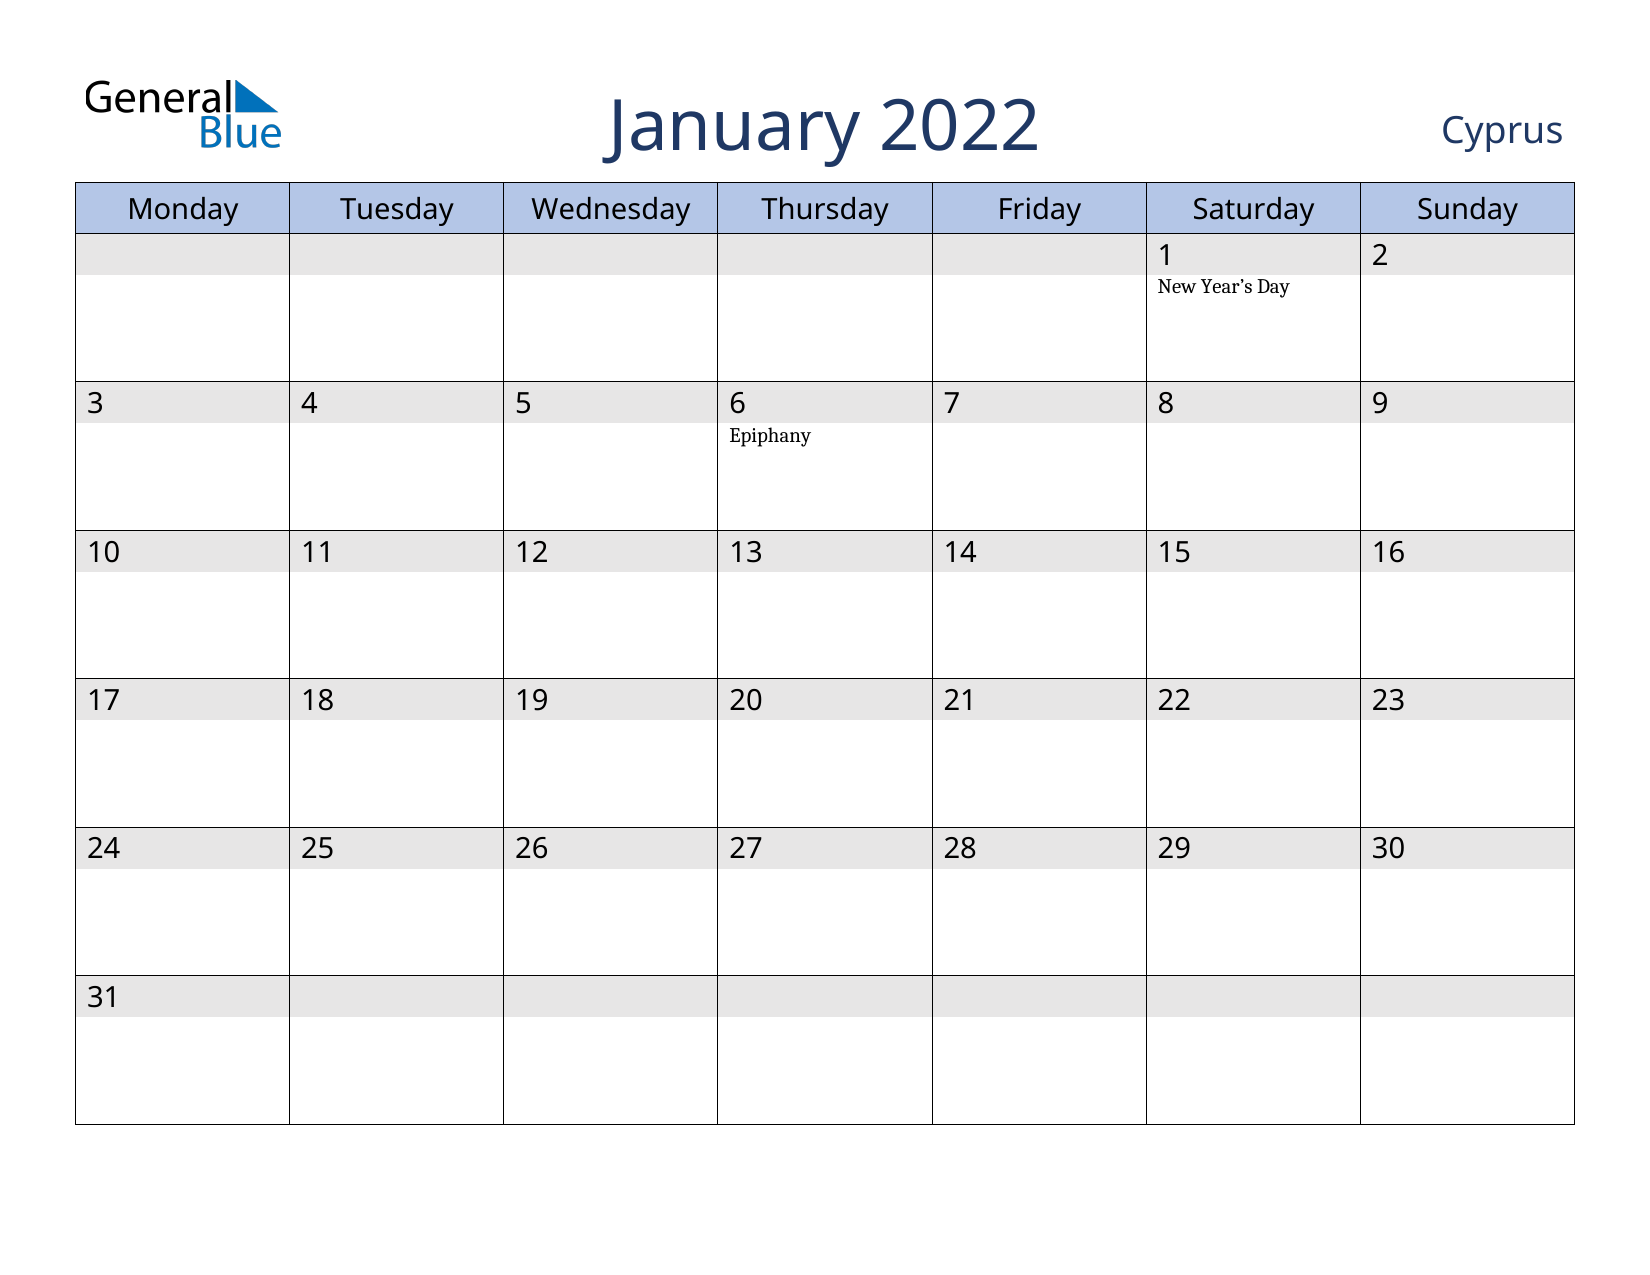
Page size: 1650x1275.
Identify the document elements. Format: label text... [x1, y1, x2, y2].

table_cell [290, 275, 503, 381]
table_cell 5 [504, 382, 717, 423]
table_cell [504, 869, 717, 975]
table_cell [933, 720, 1146, 827]
table_cell 24 [76, 828, 289, 869]
table_cell [933, 275, 1146, 381]
table_cell [76, 275, 289, 381]
table_cell [933, 1017, 1146, 1123]
table_cell New Year’s Day [1147, 275, 1360, 381]
table_cell [718, 572, 932, 678]
table_cell 12 [504, 531, 717, 572]
table_cell [933, 976, 1146, 1017]
table_header Cyprus [1146, 75, 1574, 182]
table_cell 29 [1147, 828, 1360, 869]
table_cell [504, 572, 717, 678]
table_cell 17 [76, 679, 289, 720]
table_cell [1361, 275, 1574, 381]
table_cell [1361, 720, 1574, 827]
table_cell 31 [76, 976, 289, 1017]
table_cell Tuesday [290, 183, 503, 233]
table_cell 23 [1361, 679, 1574, 720]
table_cell 27 [718, 828, 932, 869]
table_cell [1361, 976, 1574, 1017]
table_cell [504, 720, 717, 827]
table_cell [718, 869, 932, 975]
table_cell 1 [1147, 234, 1360, 275]
table_cell [718, 720, 932, 827]
table_cell [933, 234, 1146, 275]
table_cell 30 [1361, 828, 1574, 869]
table_cell [933, 572, 1146, 678]
table_cell [1147, 423, 1360, 530]
table_cell Wednesday [504, 183, 717, 233]
table_cell 22 [1147, 679, 1360, 720]
table_cell Thursday [718, 183, 932, 233]
table_cell [76, 720, 289, 827]
table_cell [1147, 869, 1360, 975]
table_cell [76, 423, 289, 530]
table_cell 11 [290, 531, 503, 572]
table_cell 6 [718, 382, 932, 423]
table_cell [933, 869, 1146, 975]
table_cell [1361, 869, 1574, 975]
table_cell [1147, 572, 1360, 678]
table_cell Epiphany [718, 423, 932, 530]
table_cell 16 [1361, 531, 1574, 572]
table_cell [76, 1017, 289, 1123]
table_cell [290, 869, 503, 975]
table_cell [718, 234, 932, 275]
table_cell 3 [76, 382, 289, 423]
table_cell [1361, 1017, 1574, 1123]
table_cell [290, 1017, 503, 1123]
table_cell 25 [290, 828, 503, 869]
table_cell [504, 423, 717, 530]
table_cell Monday [76, 183, 289, 233]
table_cell 4 [290, 382, 503, 423]
table_cell [1147, 976, 1360, 1017]
table_cell [1147, 720, 1360, 827]
table_cell [1361, 423, 1574, 530]
table_cell [933, 423, 1146, 530]
table_cell [76, 869, 289, 975]
table_cell 2 [1361, 234, 1574, 275]
table_cell [718, 1017, 932, 1123]
table_cell [76, 234, 289, 275]
table_cell 10 [76, 531, 289, 572]
table_cell Saturday [1147, 183, 1360, 233]
table_cell 13 [718, 531, 932, 572]
table_cell [718, 976, 932, 1017]
table_cell 15 [1147, 531, 1360, 572]
picture [86, 80, 281, 148]
table_cell [504, 1017, 717, 1123]
table_cell [504, 976, 717, 1017]
table_cell 19 [504, 679, 717, 720]
table_cell 18 [290, 679, 503, 720]
table_cell Friday [933, 183, 1146, 233]
table_header January 2022 [504, 75, 1146, 182]
table_cell 14 [933, 531, 1146, 572]
table_cell [1147, 1017, 1360, 1123]
table_cell 7 [933, 382, 1146, 423]
table_cell 28 [933, 828, 1146, 869]
table_cell [290, 234, 503, 275]
table_cell 20 [718, 679, 932, 720]
table_cell 9 [1361, 382, 1574, 423]
table_cell [290, 720, 503, 827]
table_cell 8 [1147, 382, 1360, 423]
table_cell [290, 572, 503, 678]
table_cell 26 [504, 828, 717, 869]
table_cell [504, 234, 717, 275]
table_cell [718, 275, 932, 381]
table_cell [76, 572, 289, 678]
table_header [76, 75, 503, 182]
table_cell [290, 423, 503, 530]
table_cell [290, 976, 503, 1017]
table_cell [1361, 572, 1574, 678]
table_cell Sunday [1361, 183, 1574, 233]
table_cell 21 [933, 679, 1146, 720]
table_cell [504, 275, 717, 381]
